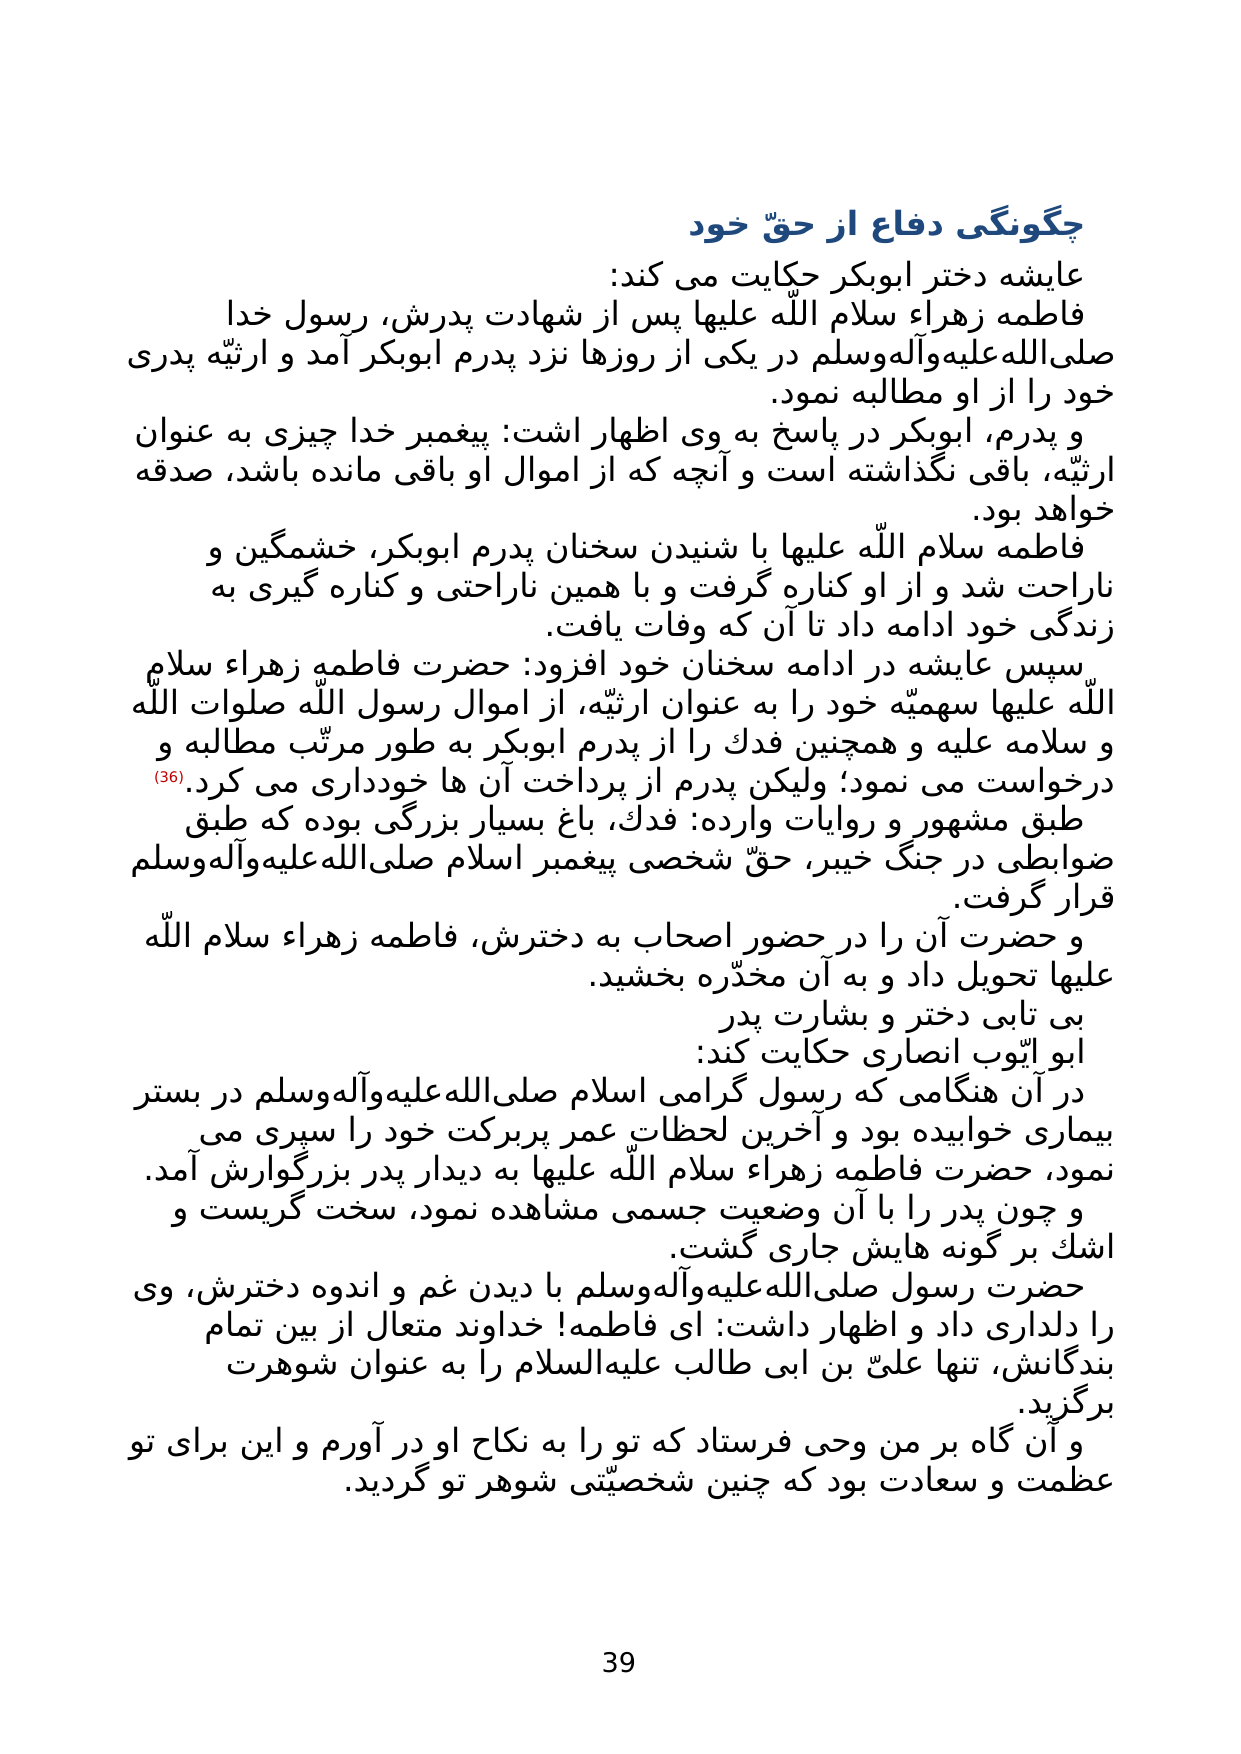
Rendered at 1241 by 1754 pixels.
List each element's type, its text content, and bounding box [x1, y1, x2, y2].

text سپس عايشه در ادامه سخنان خود افزود: حضرت فاطمه زهراء سلام اللّه عليها سهميّه خود را به عنوان ارثيّه، از اموال رسول اللّه صلوات اللّه و سلامه عليه و همچنين فدك را از پدرم ابوبكر به طور مرتّب مطالبه و درخواست مى نمود؛ وليكن پدرم از پرداخت آن ها خوددارى مى كرد.(36) [122, 644, 1116, 800]
text فاطمه سلام اللّه عليها با شنيدن سخنان پدرم ابوبكر، خشمگين و ناراحت شد و از او كناره گرفت و با همين ناراحتى و كناره گيرى به زندگى خود ادامه داد تا آن كه وفات يافت. [122, 528, 1116, 644]
text و چون پدر را با آن وضعيت جسمى مشاهده نمود، سخت گريست و اشك بر گونه هايش جارى گشت. [122, 1188, 1116, 1266]
text در آن هنگامى كه رسول گرامى اسلام صلى‌الله‌عليه‌وآله‌وسلم در بستر بيمارى خوابيده بود و آخرين لحظات عمر پربركت خود را سپرى مى نمود، حضرت فاطمه زهراء سلام اللّه عليها به ديدار پدر بزرگوارش آمد. [122, 1072, 1116, 1188]
text عايشه دختر ابوبكر حكايت مى كند: [122, 256, 1116, 295]
text فاطمه زهراء سلام اللّه عليها پس از شهادت پدرش، رسول خدا صلى‌الله‌عليه‌وآله‌وسلم در يكى از روزها نزد پدرم ابوبكر آمد و ارثيّه پدرى خود را از او مطالبه نمود. [122, 295, 1116, 411]
text بى تابى دختر و بشارت پدر [122, 994, 1116, 1033]
text و آن گاه بر من وحى فرستاد كه تو را به نكاح او در آورم و اين براى تو عظمت و سعادت بود كه چنين شخصيّتى شوهر تو گرديد. [122, 1422, 1116, 1499]
text حضرت رسول صلى‌الله‌عليه‌وآله‌وسلم با ديدن غم و اندوه دخترش، وى را دلدارى داد و اظهار داشت: اى فاطمه! خداوند متعال از بين تمام بندگانش، تنها علىّ بن ابى طالب عليه‌السلام را به عنوان شوهرت برگزيد. [122, 1266, 1116, 1422]
text و پدرم، ابوبكر در پاسخ به وى اظهار اشت: پيغمبر خدا چيزى به عنوان ارثيّه، باقى نگذاشته است و آنچه كه از اموال او باقى مانده باشد، صدقه خواهد بود. [122, 411, 1116, 528]
text و حضرت آن را در حضور اصحاب به دخترش، فاطمه زهراء سلام اللّه عليها تحويل داد و به آن مخدّره بخشيد. [122, 916, 1116, 994]
subtitle چگونگى دفاع از حقّ خود [122, 204, 1116, 243]
text طبق مشهور و روايات وارده: فدك، باغ بسيار بزرگى بوده كه طبق ضوابطى در جنگ خيبر، حقّ شخصى پيغمبر اسلام صلى‌الله‌عليه‌وآله‌وسلم قرار گرفت. [122, 800, 1116, 916]
text ابو ايّوب انصارى حكايت كند: [122, 1033, 1116, 1072]
